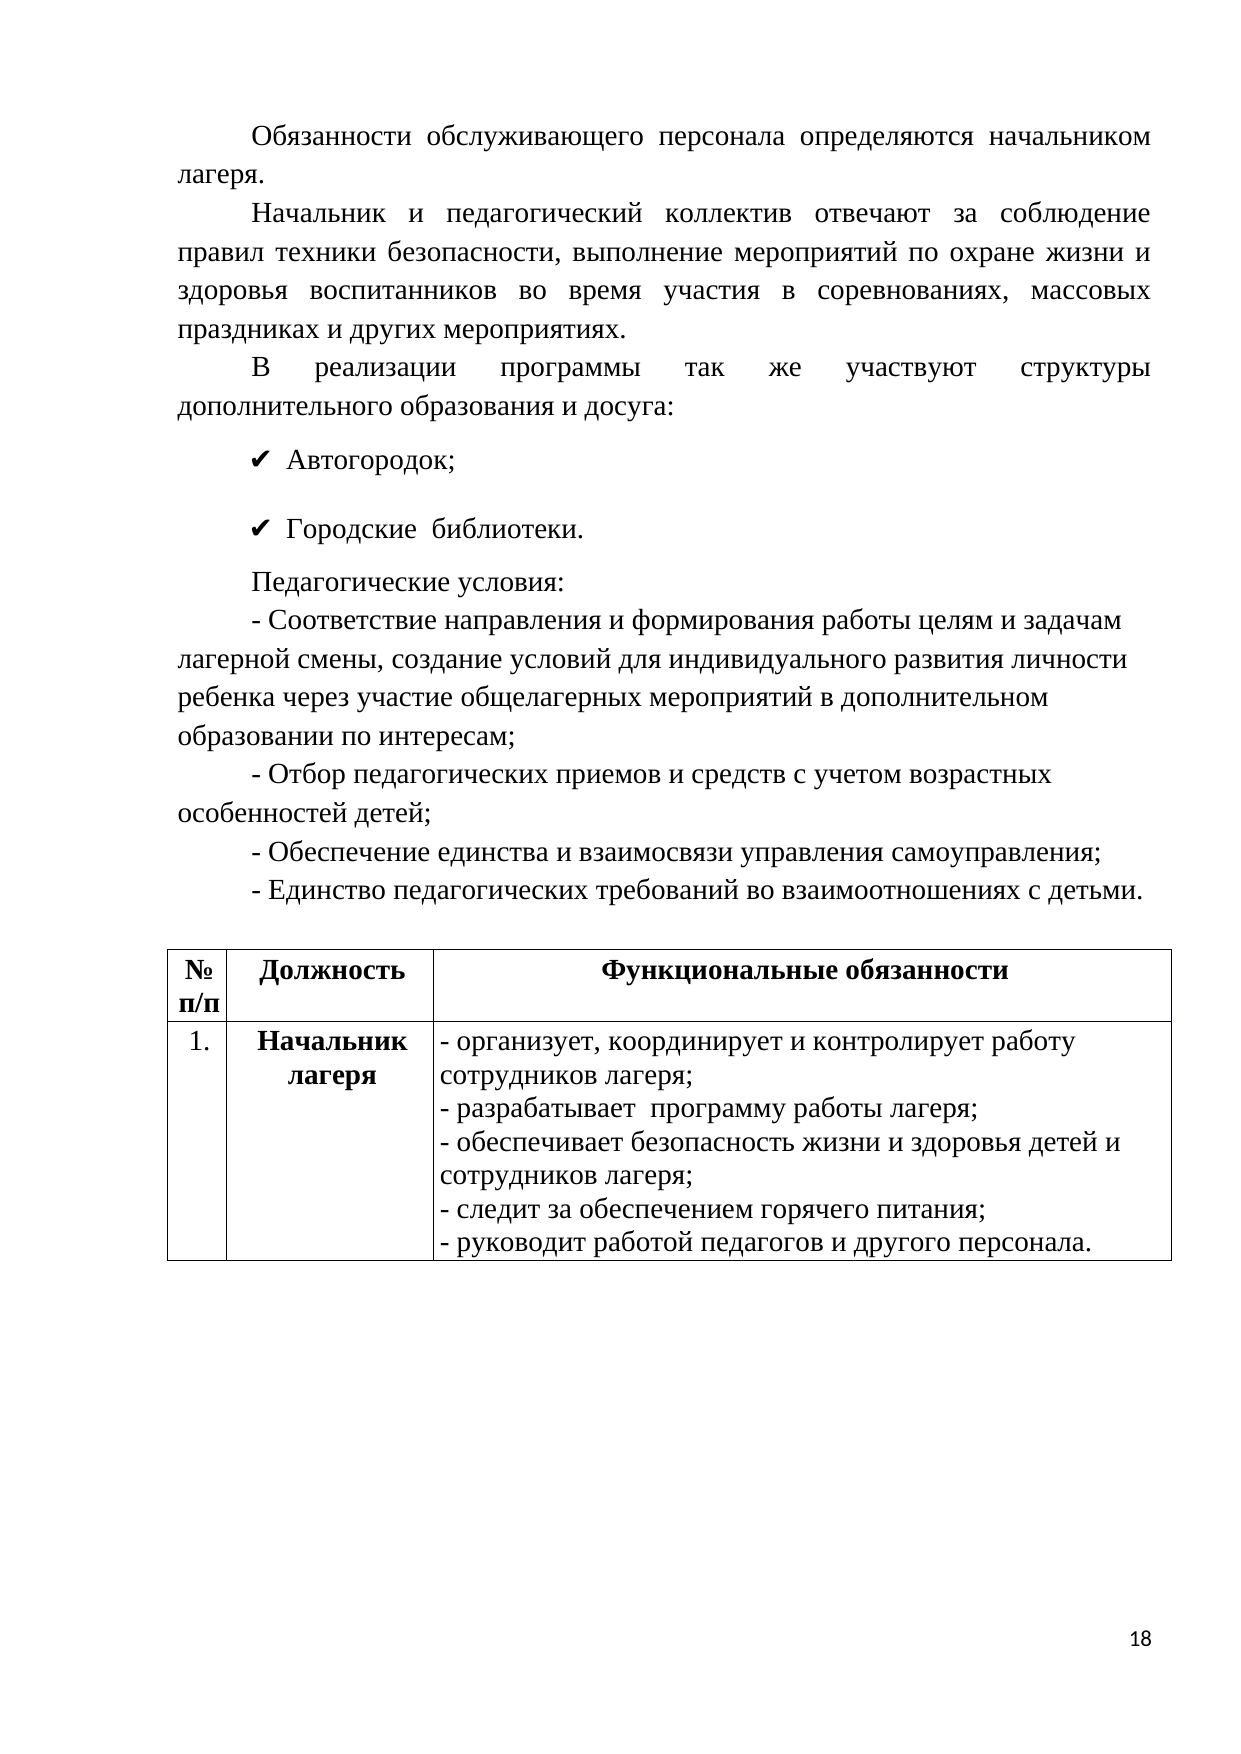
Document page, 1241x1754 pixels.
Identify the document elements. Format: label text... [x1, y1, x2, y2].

list Городские библиотеки. [248, 495, 1152, 555]
table_cell Начальник лагеря [227, 1022, 433, 1259]
text В реализации программы так же участвуют структуры дополнительного образования и досуга: [177, 349, 1152, 421]
table_header Должность [227, 950, 433, 1021]
text Обязанности обслуживающего персонала определяются начальником лагеря. [177, 118, 1152, 190]
text Педагогические условия: [177, 564, 1152, 597]
table_cell 1. [168, 1022, 226, 1259]
text - Единство педагогических требований во взаимоотношениях с детьми. [177, 872, 1152, 906]
list Автогородок; [248, 426, 1152, 486]
text - Обеспечение единства и взаимосвязи управления самоуправления; [177, 834, 1152, 867]
table_header № п/п [168, 950, 226, 1021]
text - Соответствие направления и формирования работы целям и задачам лагерной смены, создание условий для индивидуального развития личности ребенка через участие общелагерных мероприятий в дополнительном образовании по интересам; [177, 602, 1152, 752]
text Начальник и педагогический коллектив отвечают за соблюдение правил техники безопасности, выполнение мероприятий по охране жизни и здоровья воспитанников во время участия в соревнованиях, массовых праздниках и других мероприятиях. [177, 195, 1152, 344]
text - Отбор педагогических приемов и средств с учетом возрастных особенностей детей; [177, 757, 1152, 829]
table_header Функциональные обязанности [434, 950, 1171, 1021]
table_cell - организует, координирует и контролирует работу сотрудников лагеря; - разрабатывает программу работы лагеря; - обеспечивает безопасность жизни и здоровья детей и сотрудников лагеря; - следит за обеспечением горячего питания; - руководит работой педагогов и другого персонала. [434, 1022, 1171, 1259]
